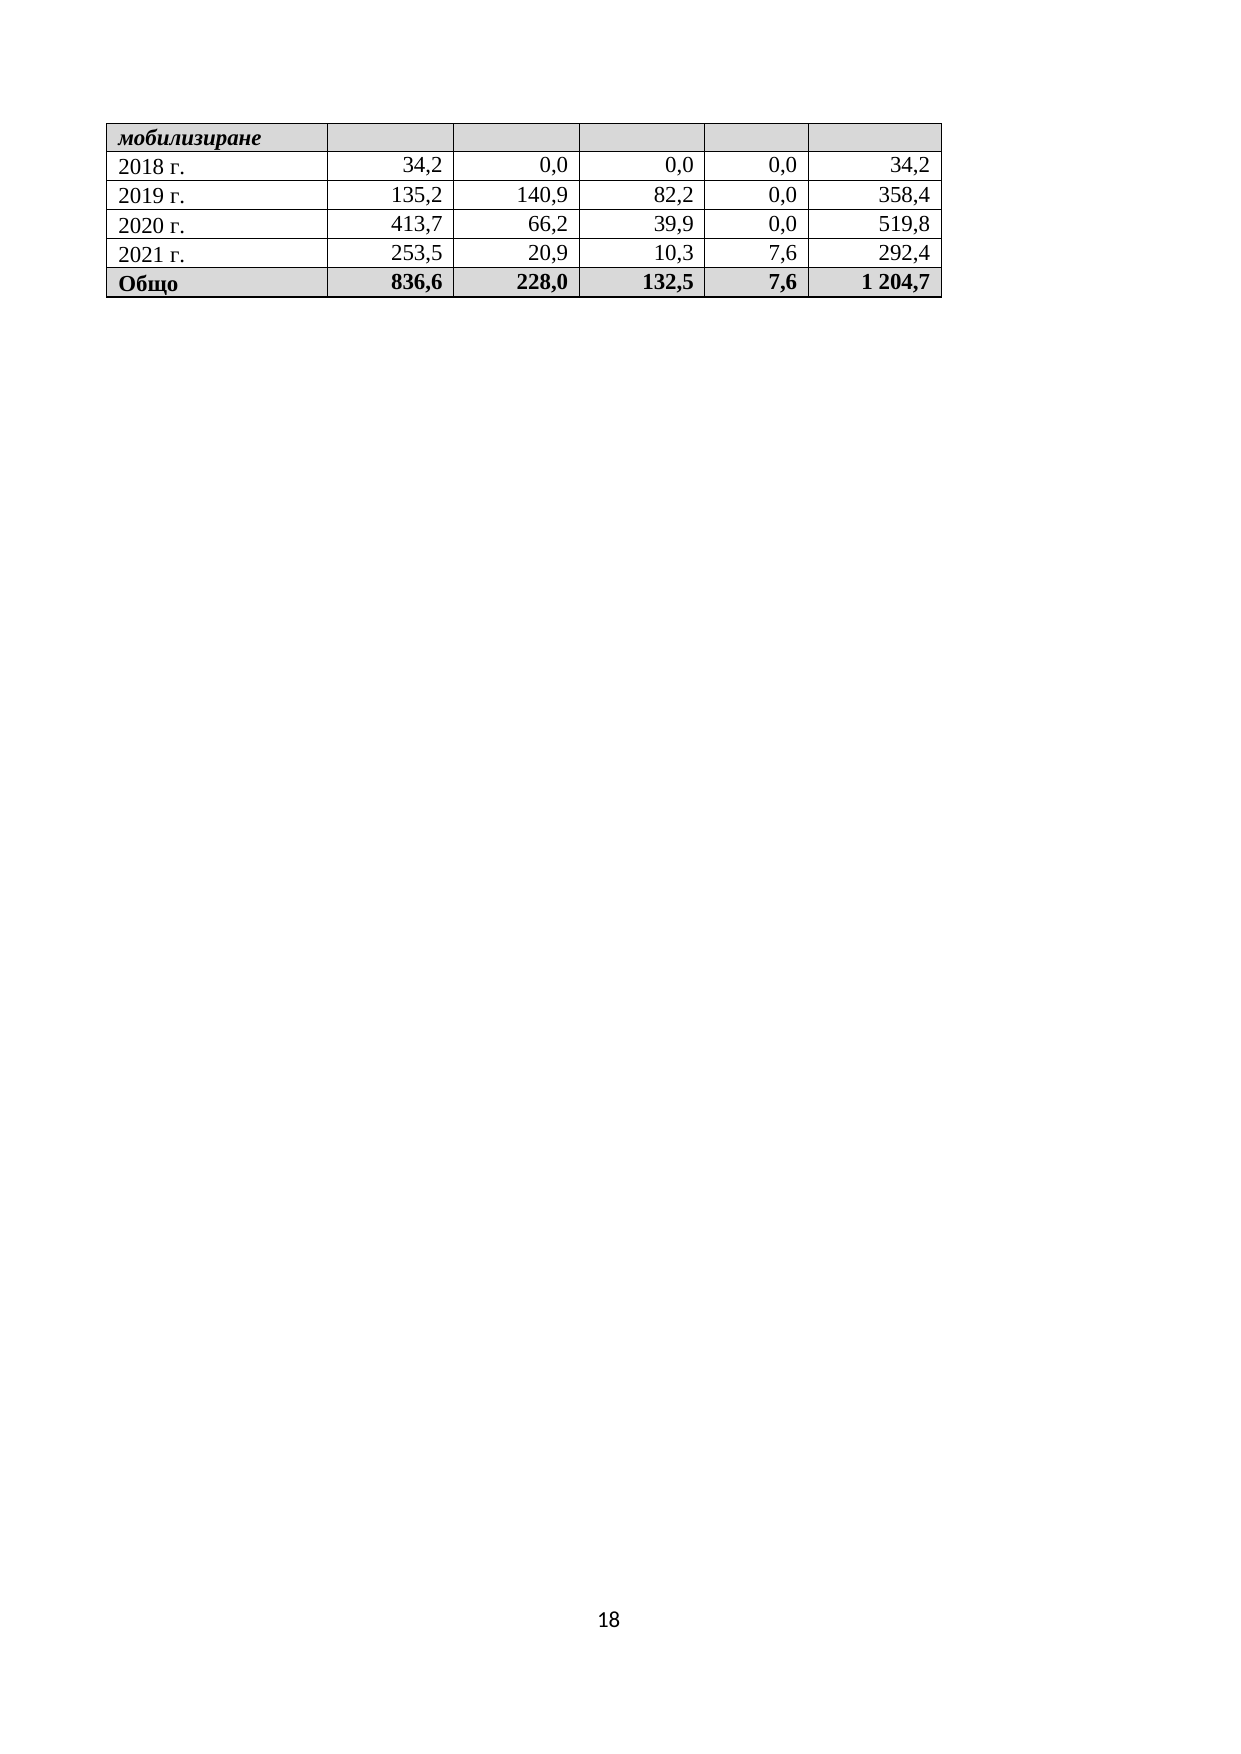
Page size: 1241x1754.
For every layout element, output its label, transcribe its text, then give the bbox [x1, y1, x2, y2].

table_cell 10,3 [580, 239, 704, 267]
table_cell 0,0 [580, 152, 704, 180]
table_cell 836,6 [328, 268, 453, 296]
table_cell 135,2 [328, 181, 453, 209]
table_cell 140,9 [454, 181, 579, 209]
table_cell 228,0 [454, 268, 579, 296]
table_cell 82,2 [580, 181, 704, 209]
table_cell 7,6 [705, 239, 808, 267]
table_cell 66,2 [454, 210, 579, 238]
table_cell 2019 г. [107, 181, 327, 209]
table_cell 2020 г. [107, 210, 327, 238]
table_cell 7,6 [705, 268, 808, 296]
table_cell 39,9 [580, 210, 704, 238]
table_cell 292,4 [809, 239, 941, 267]
table_cell 2022 г. [454, 124, 579, 151]
table_cell 34,2 [328, 152, 453, 180]
table_cell 34,2 [809, 152, 941, 180]
table_cell 20,9 [454, 239, 579, 267]
table_cell 2023 г. [580, 124, 704, 151]
table_cell 0,0 [454, 152, 579, 180]
table_cell 0,0 [705, 152, 808, 180]
table_cell Общо [809, 124, 941, 151]
table_cell 2021 г. [328, 124, 453, 151]
table_cell 413,7 [328, 210, 453, 238]
table_cell 253,5 [328, 239, 453, 267]
table_cell 358,4 [809, 181, 941, 209]
table_cell 0,0 [705, 210, 808, 238]
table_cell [107, 124, 327, 151]
table_cell 2018 г. [107, 152, 327, 180]
table_cell 132,5 [580, 268, 704, 296]
table_cell 519,8 [809, 210, 941, 238]
table_cell 2021 г. [107, 239, 327, 267]
table_cell Общо [107, 268, 327, 296]
table_cell 0,0 [705, 181, 808, 209]
table_cell 1 204,7 [809, 268, 941, 296]
table_cell 2024 г. [705, 124, 808, 151]
